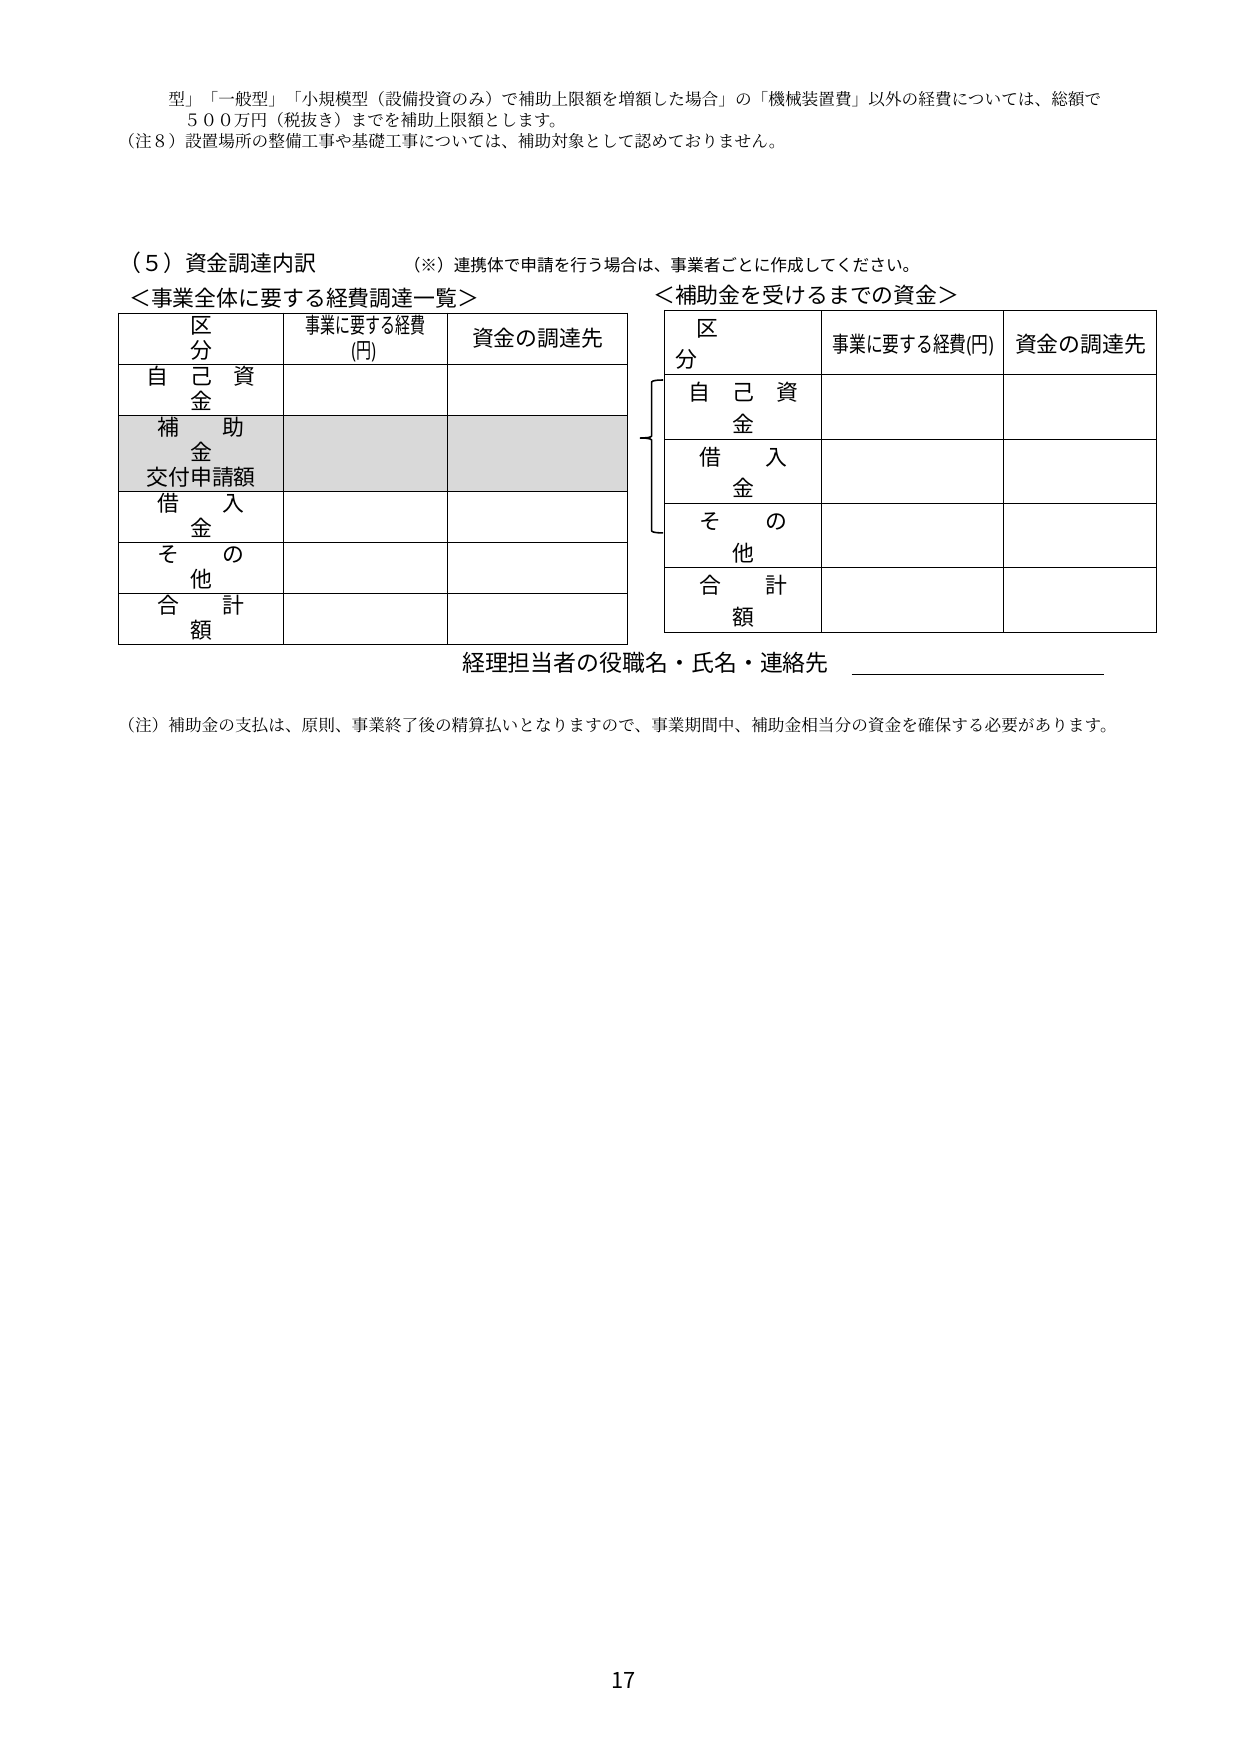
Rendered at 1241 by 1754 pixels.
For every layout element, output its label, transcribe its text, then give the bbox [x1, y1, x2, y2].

table_header [107, 278, 641, 645]
text （５）資金調達内訳 （※）連携体で申請を行う場合は、事業者ごとに作成してください。 [118, 245, 1122, 278]
text （注８）設置場所の整備工事や基礎工事については、補助対象として認めておりません。 [118, 130, 1152, 151]
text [118, 89, 1122, 109]
text ５００万円（税抜き）までを補助上限額とします。 [184, 109, 1152, 130]
table_header ＜補助金を受けるまでの資金＞ [642, 278, 1176, 645]
text 経理担当者の役職名・氏名・連絡先 [118, 645, 1122, 678]
text （注）補助金の支払は、原則、事業終了後の精算払いとなりますので、事業期間中、補助金相当分の資金を確保する必要があります。 [118, 712, 1122, 737]
